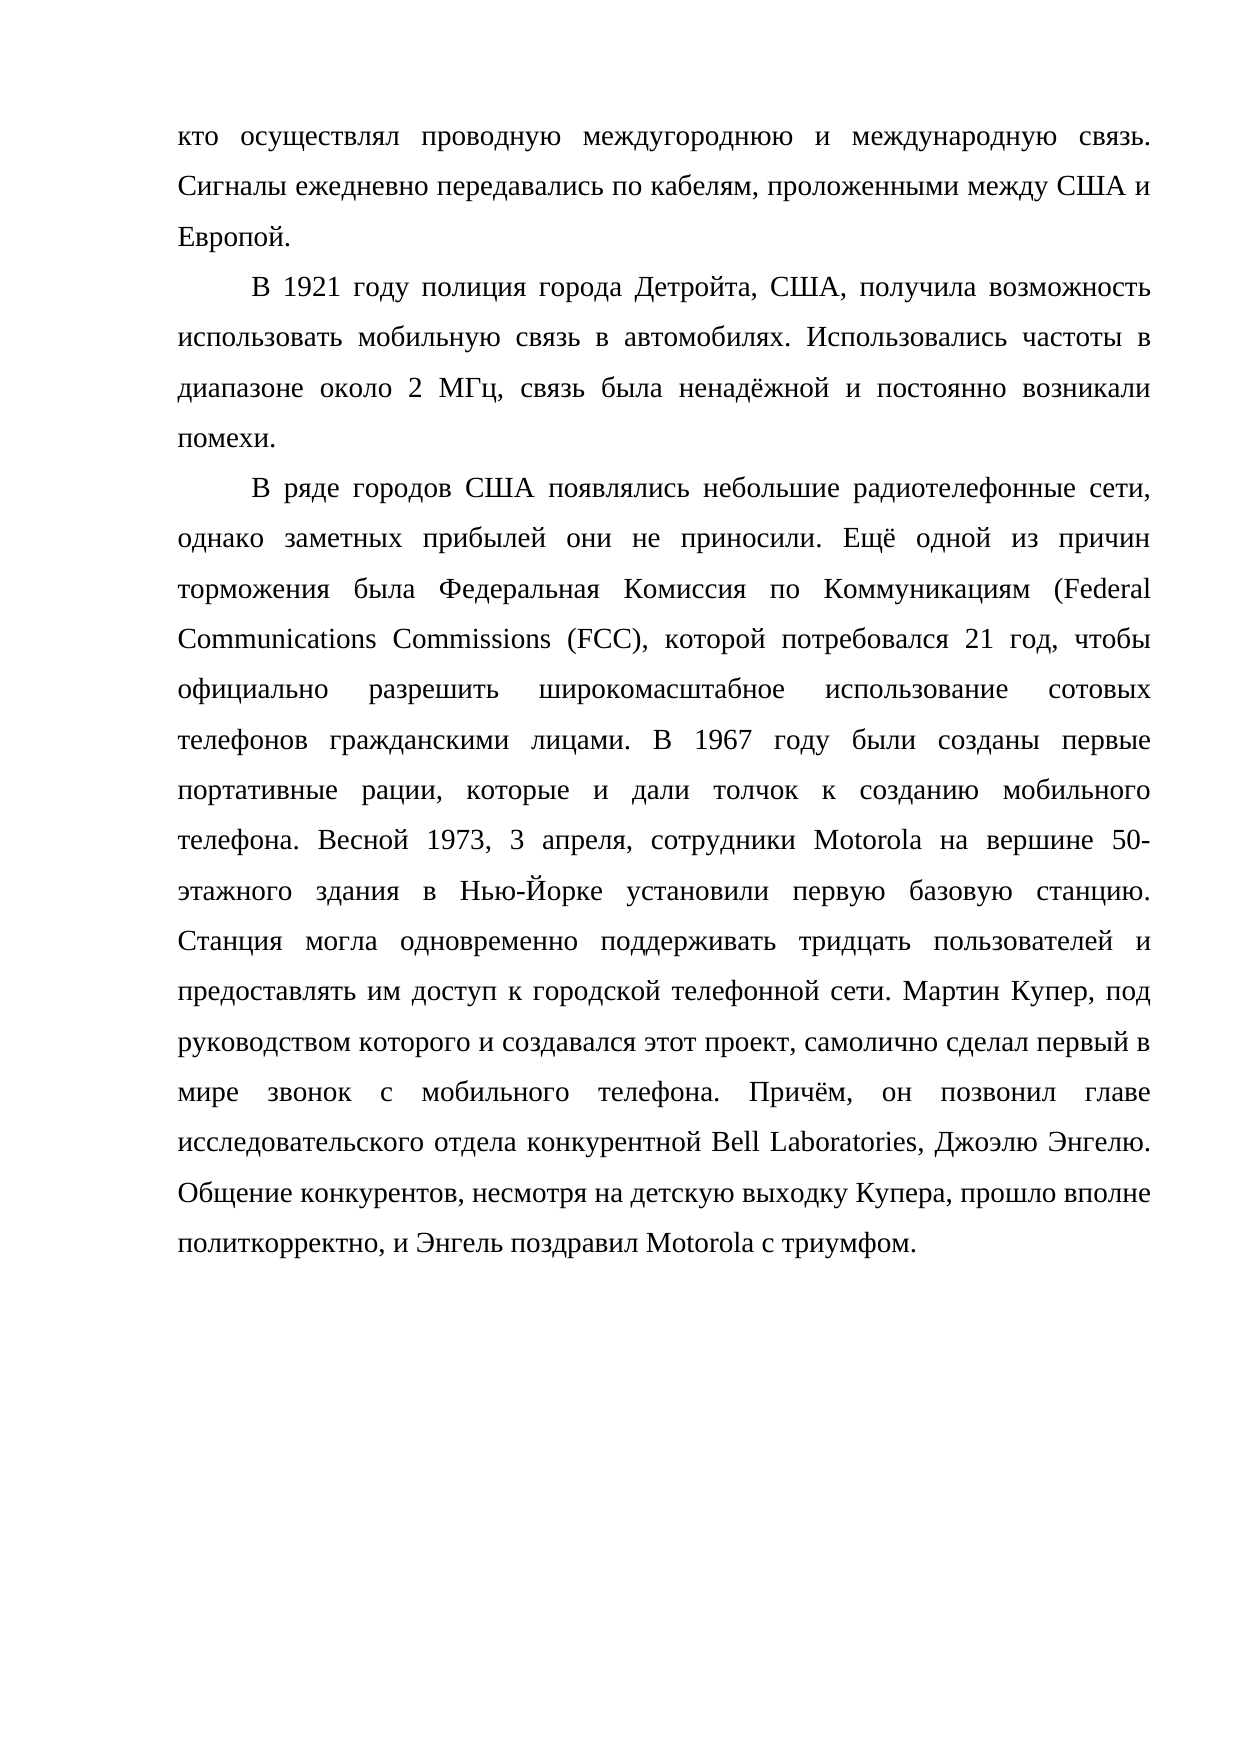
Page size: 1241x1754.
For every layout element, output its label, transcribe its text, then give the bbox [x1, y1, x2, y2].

text В ряде городов США появлялись небольшие радиотелефонные сети, однако заметных прибылей они не приносили. Ещё одной из причин торможения была Федеральная Комиссия по Коммуникациям (Federal Communications Commissions (FСС), которой потребовался 21 год, чтобы официально разрешить широкомасштабное использование сотовых телефонов гражданскими лицами. В 1967 году были созданы первые портативные рации, которые и дали толчок к созданию мобильного телефона. Весной 1973, 3 апреля, сотрудники Motorola на вершине 50-этажного здания в Нью-Йорке установили первую базовую станцию. Станция могла одновременно поддерживать тридцать пользователей и предоставлять им доступ к городской телефонной сети. Мартин Купер, под руководством которого и создавался этот проект, самолично сделал первый в мире звонок с мобильного телефона. Причём, он позвонил главе исследовательского отдела конкурентной Bell Laboratories, Джоэлю Энгелю. Общение конкурентов, несмотря на детскую выходку Купера, прошло вполне политкорректно, и Энгель поздравил Motorola с триумфом. [177, 470, 1152, 1258]
text В 1921 году полиция города Детройта, США, получила возможность использовать мобильную связь в автомобилях. Использовались частоты в диапазоне около 2 МГц, связь была ненадёжной и постоянно возникали помехи. [177, 269, 1152, 453]
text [177, 118, 1152, 252]
